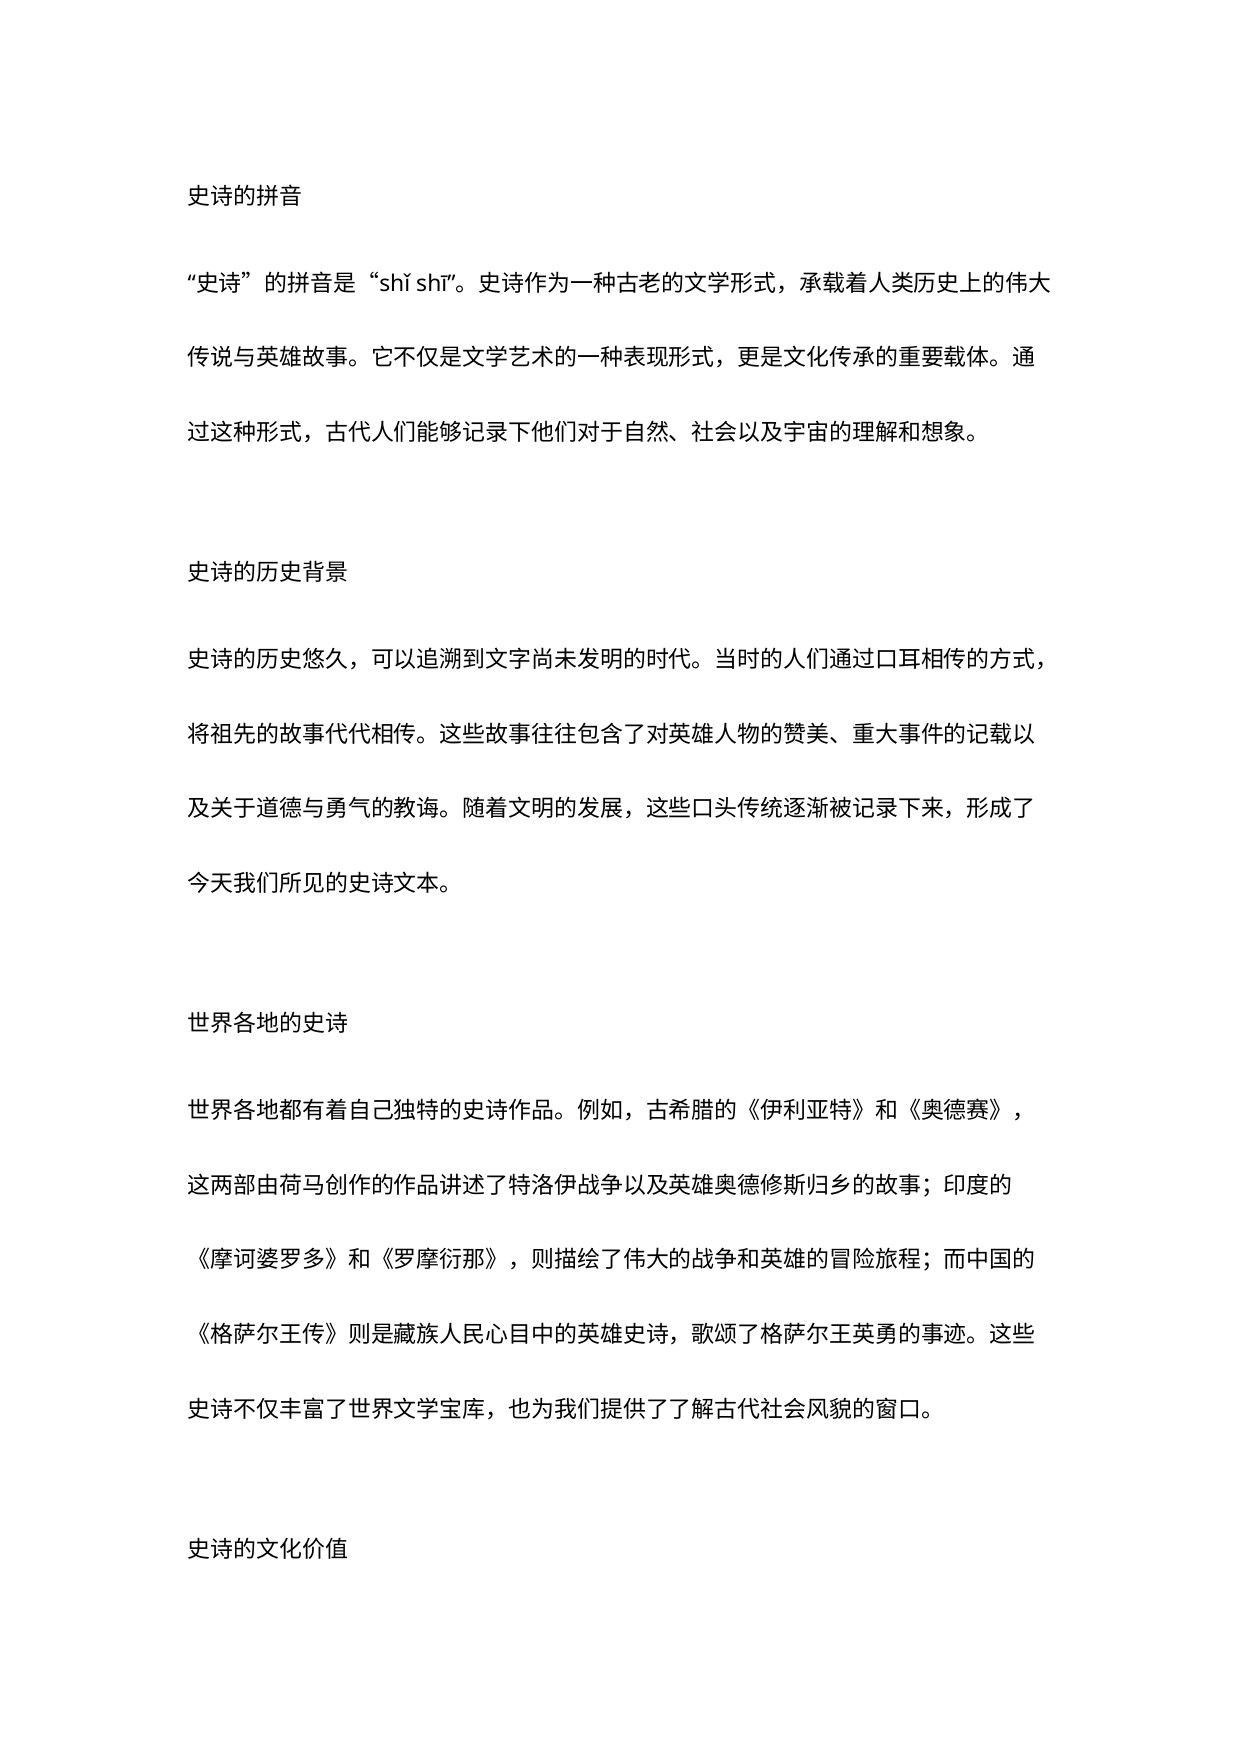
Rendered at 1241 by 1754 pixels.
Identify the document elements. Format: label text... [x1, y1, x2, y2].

text 史诗的历史悠久，可以追溯到文字尚未发明的时代。当时的人们通过口耳相传的方式，将祖先的故事代代相传。这些故事往往包含了对英雄人物的赞美、重大事件的记载以及关于道德与勇气的教诲。随着文明的发展，这些口头传统逐渐被记录下来，形成了今天我们所见的史诗文本。 [187, 625, 1053, 914]
text 史诗的历史背景 [187, 538, 1053, 603]
text 世界各地的史诗 [187, 989, 1053, 1054]
text “史诗”的拼音是“shǐ shī”。史诗作为一种古老的文学形式，承载着人类历史上的伟大传说与英雄故事。它不仅是文学艺术的一种表现形式，更是文化传承的重要载体。通过这种形式，古代人们能够记录下他们对于自然、社会以及宇宙的理解和想象。 [187, 248, 1053, 463]
text 史诗的拼音 [187, 162, 1053, 227]
text 世界各地都有着自己独特的史诗作品。例如，古希腊的《伊利亚特》和《奥德赛》，这两部由荷马创作的作品讲述了特洛伊战争以及英雄奥德修斯归乡的故事；印度的《摩诃婆罗多》和《罗摩衍那》，则描绘了伟大的战争和英雄的冒险旅程；而中国的《格萨尔王传》则是藏族人民心目中的英雄史诗，歌颂了格萨尔王英勇的事迹。这些史诗不仅丰富了世界文学宝库，也为我们提供了了解古代社会风貌的窗口。 [187, 1076, 1053, 1440]
text 史诗的文化价值 [187, 1515, 1053, 1580]
